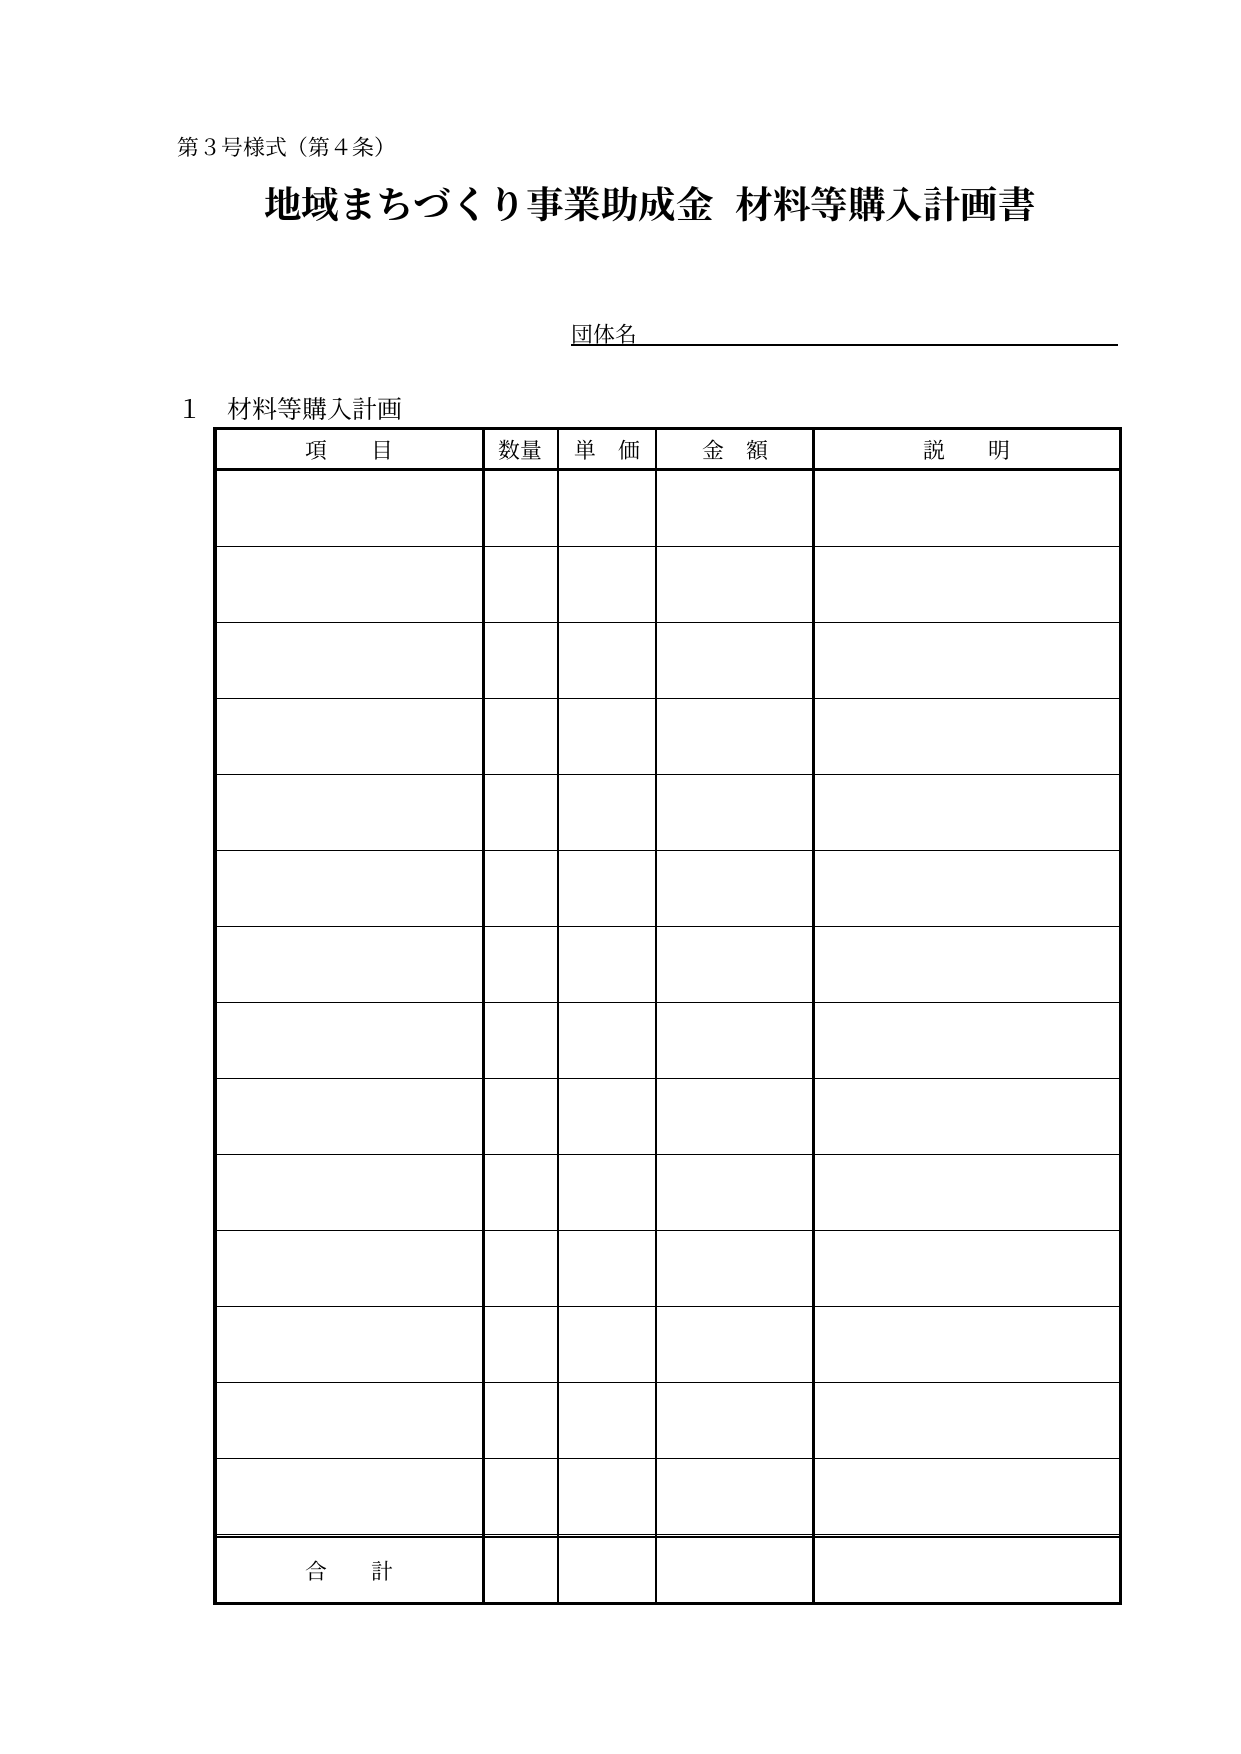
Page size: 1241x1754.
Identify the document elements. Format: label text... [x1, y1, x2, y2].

table_cell [657, 623, 812, 698]
table_cell [559, 623, 655, 698]
table_cell [485, 1231, 557, 1306]
table_cell [559, 1459, 655, 1534]
text １ 材料等購入計画 [177, 389, 1122, 427]
table_cell [657, 1003, 812, 1078]
table_cell [217, 1003, 482, 1078]
table_cell [657, 927, 812, 1002]
table_cell [657, 775, 812, 850]
table_cell [559, 1383, 655, 1458]
table_cell [815, 1383, 1119, 1458]
table_cell [485, 547, 557, 622]
table_cell [815, 851, 1119, 926]
table_cell [657, 1459, 812, 1534]
table_cell [559, 471, 655, 546]
table_cell [815, 1003, 1119, 1078]
table_header 金 額 [657, 430, 812, 468]
table_cell [217, 547, 482, 622]
table_cell [815, 699, 1119, 774]
table_cell [485, 471, 557, 546]
table_cell [217, 1155, 482, 1230]
table_cell [815, 927, 1119, 1002]
table_cell [217, 927, 482, 1002]
table_cell [559, 1079, 655, 1154]
table_header 数量 [485, 430, 557, 468]
table_cell [559, 927, 655, 1002]
table_cell [485, 1155, 557, 1230]
table_cell [485, 699, 557, 774]
table_cell [657, 851, 812, 926]
table_cell [815, 1155, 1119, 1230]
table_cell [559, 1538, 655, 1602]
table_header 説 明 [815, 430, 1119, 468]
table_cell [559, 1155, 655, 1230]
table_cell [217, 851, 482, 926]
table_cell [485, 623, 557, 698]
table_cell [217, 1079, 482, 1154]
table_cell [815, 1459, 1119, 1534]
text 第３号様式（第４条） [177, 127, 1122, 164]
table_cell [657, 1155, 812, 1230]
table_cell [657, 1231, 812, 1306]
table_cell [815, 1307, 1119, 1382]
table_cell 合 計 [217, 1538, 482, 1602]
table_cell [657, 547, 812, 622]
table_cell [217, 699, 482, 774]
table_cell [485, 1307, 557, 1382]
table_cell [815, 547, 1119, 622]
table_cell [217, 775, 482, 850]
table_cell [485, 1459, 557, 1534]
table_cell [485, 775, 557, 850]
table_cell [815, 1538, 1119, 1602]
table_cell [485, 1003, 557, 1078]
table_cell [559, 1003, 655, 1078]
table_cell [815, 775, 1119, 850]
table_cell [217, 1231, 482, 1306]
table_cell [217, 623, 482, 698]
table_cell [485, 1538, 557, 1602]
table_cell [657, 1079, 812, 1154]
table_cell [657, 1383, 812, 1458]
table_cell [217, 471, 482, 546]
table_cell [559, 1231, 655, 1306]
table_cell [217, 1307, 482, 1382]
table_header 単 価 [559, 430, 655, 468]
table_cell [815, 623, 1119, 698]
table_cell [657, 1538, 812, 1602]
table_cell [217, 1459, 482, 1534]
table_cell [657, 471, 812, 546]
table_cell [559, 1307, 655, 1382]
table_cell [559, 775, 655, 850]
table_cell [559, 547, 655, 622]
table_cell [815, 471, 1119, 546]
table_cell [485, 1079, 557, 1154]
text 地域まちづくり事業助成金 材料等購入計画書 [177, 164, 1122, 239]
table_cell [217, 1383, 482, 1458]
table_cell [559, 699, 655, 774]
table_cell [559, 851, 655, 926]
table_cell [657, 699, 812, 774]
table_cell [657, 1307, 812, 1382]
table_cell [485, 851, 557, 926]
table_cell [485, 1383, 557, 1458]
table_cell [815, 1231, 1119, 1306]
table_cell [815, 1079, 1119, 1154]
table_cell [485, 927, 557, 1002]
text 団体名 [177, 314, 1122, 352]
table_header 項 目 [217, 430, 482, 468]
